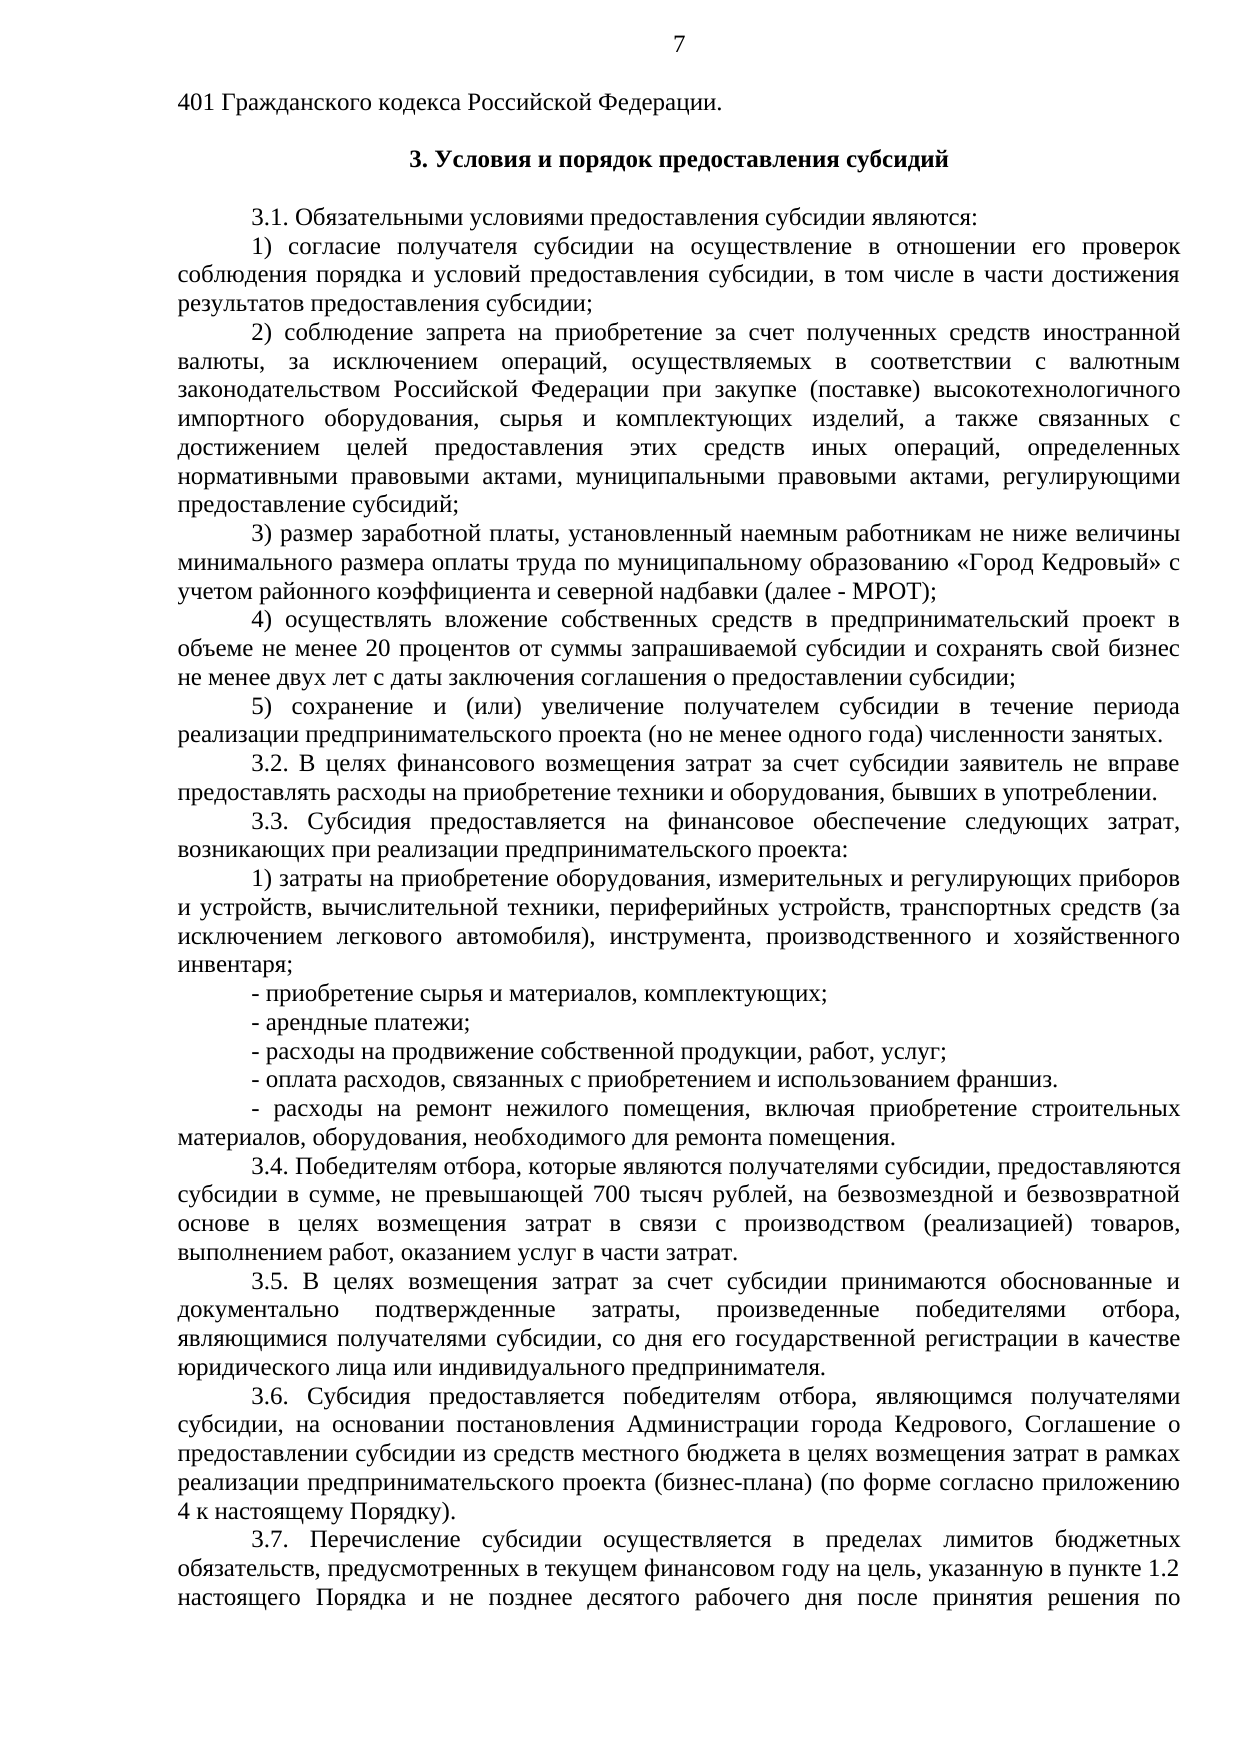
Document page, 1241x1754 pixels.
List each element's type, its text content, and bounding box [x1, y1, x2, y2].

text - арендные платежи; [177, 1007, 1181, 1036]
text 3.1. Обязательными условиями предоставления субсидии являются: [177, 202, 1181, 231]
text 3.2. В целях финансового возмещения затрат за счет субсидии заявитель не вправе предоставлять расходы на приобретение техники и оборудования, бывших в употреблении. [177, 748, 1181, 806]
text 3.6. Субсидия предоставляется победителям отбора, являющимся получателями субсидии, на основании постановления Администрации города Кедрового, Соглашение о предоставлении субсидии из средств местного бюджета в целях возмещения затрат в рамках реализации предпринимательского проекта (бизнес-плана) (по форме согласно приложению 4 к настоящему Порядку). [177, 1381, 1181, 1524]
text 1) затраты на приобретение оборудования, измерительных и регулирующих приборов и устройств, вычислительной техники, периферийных устройств, транспортных средств (за исключением легкового автомобиля), инструмента, производственного и хозяйственного инвентаря; [177, 863, 1181, 978]
text - приобретение сырья и материалов, комплектующих; [177, 978, 1181, 1007]
text 3.5. В целях возмещения затрат за счет субсидии принимаются обоснованные и документально подтвержденные затраты, произведенные победителями отбора, являющимися получателями субсидии, со дня его государственной регистрации в качестве юридического лица или индивидуального предпринимателя. [177, 1266, 1181, 1381]
text 3.4. Победителям отбора, которые являются получателями субсидии, предоставляются субсидии в сумме, не превышающей 700 тысяч рублей, на безвозмездной и безвозвратной основе в целях возмещения затрат в связи с производством (реализацией) товаров, выполнением работ, оказанием услуг в части затрат. [177, 1151, 1181, 1266]
text - расходы на ремонт нежилого помещения, включая приобретение строительных материалов, оборудования, необходимого для ремонта помещения. [177, 1093, 1181, 1151]
text 3.3. Субсидия предоставляется на финансовое обеспечение следующих затрат, возникающих при реализации предпринимательского проекта: [177, 806, 1181, 863]
text 5) сохранение и (или) увеличение получателем субсидии в течение периода реализации предпринимательского проекта (но не менее одного года) численности занятых. [177, 691, 1181, 748]
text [177, 87, 1181, 116]
text 1) согласие получателя субсидии на осуществление в отношении его проверок соблюдения порядка и условий предоставления субсидии, в том числе в части достижения результатов предоставления субсидии; [177, 231, 1181, 317]
text 3) размер заработной платы, установленный наемным работникам не ниже величины минимального размера оплаты труда по муниципальному образованию «Город Кедровый» с учетом районного коэффициента и северной надбавки (далее - МРОТ); [177, 518, 1181, 604]
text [177, 1524, 1181, 1611]
text - расходы на продвижение собственной продукции, работ, услуг; [177, 1036, 1181, 1064]
title 3. Условия и порядок предоставления субсидий [177, 144, 1181, 173]
text 4) осуществлять вложение собственных средств в предпринимательский проект в объеме не менее 20 процентов от суммы запрашиваемой субсидии и сохранять свой бизнес не менее двух лет с даты заключения соглашения о предоставлении субсидии; [177, 604, 1181, 691]
text 2) соблюдение запрета на приобретение за счет полученных средств иностранной валюты, за исключением операций, осуществляемых в соответствии с валютным законодательством Российской Федерации при закупке (поставке) высокотехнологичного импортного оборудования, сырья и комплектующих изделий, а также связанных с достижением целей предоставления этих средств иных операций, определенных нормативными правовыми актами, муниципальными правовыми актами, регулирующими предоставление субсидий; [177, 317, 1181, 518]
text - оплата расходов, связанных с приобретением и использованием франшиз. [177, 1064, 1181, 1093]
